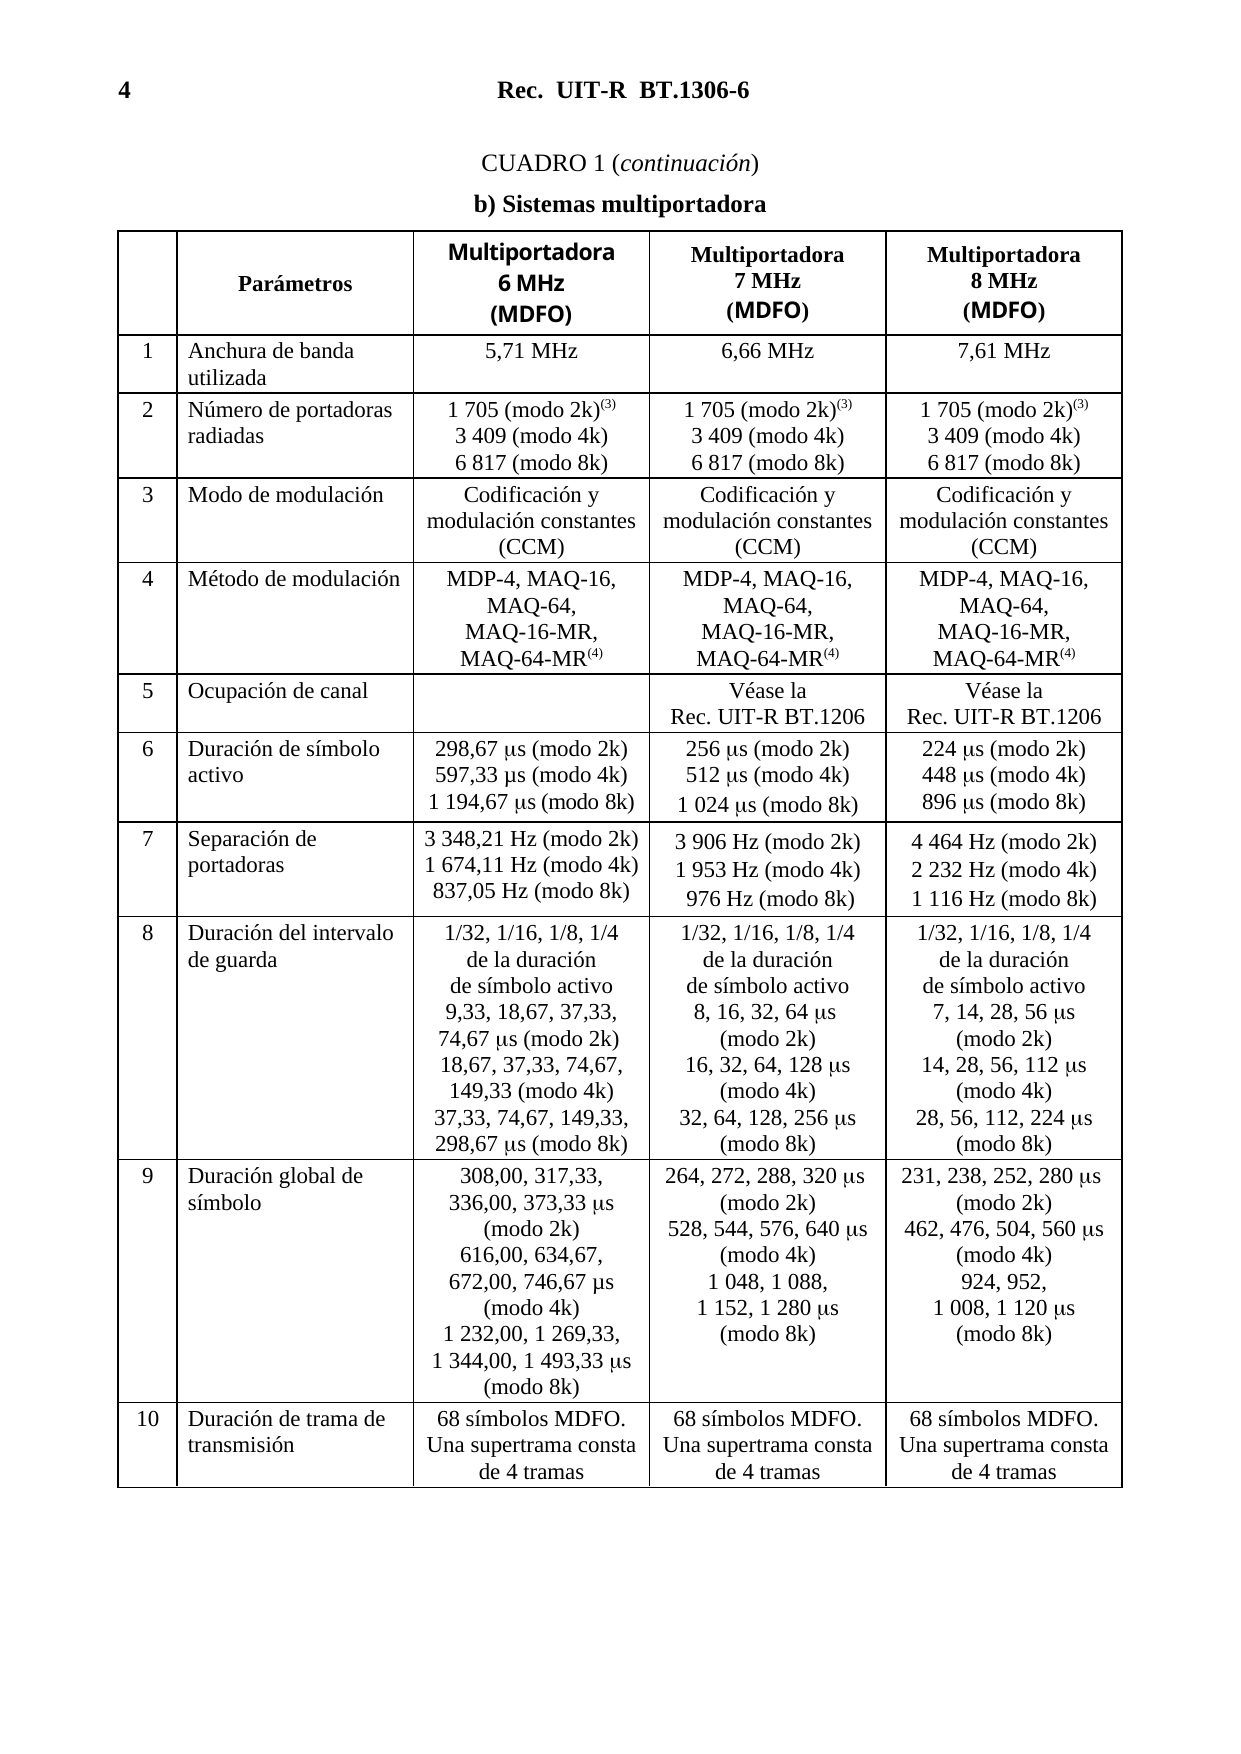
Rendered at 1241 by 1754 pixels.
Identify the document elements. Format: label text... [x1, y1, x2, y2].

table_cell 6 [119, 733, 176, 821]
table_cell 224 s (modo 2k) 448 s (modo 4k) 896 s (modo 8k) [887, 733, 1121, 821]
table_cell 3 348,21 Hz (modo 2k) 1 674,11 Hz (modo 4k) 837,05 Hz (modo 8k) [414, 823, 649, 916]
table_cell 5,71 MHz [414, 336, 649, 392]
table_header Multiportadora 6 MHz (MDFO) [414, 232, 649, 334]
table_header Multiportadora 7 MHz (MDFO) [650, 232, 885, 334]
table_cell Separación de portadoras [178, 823, 413, 916]
table_cell MDP-4, MAQ-16, MAQ-64, MAQ-16-MR, MAQ-64-MR(4) [414, 563, 649, 673]
table_cell 68 símbolos MDFO. Una supertrama consta de 4 tramas [650, 1403, 885, 1486]
table_cell Duración de trama de transmisión [178, 1403, 413, 1486]
table_cell 1/32, 1/16, 1/8, 1/4 de la duración de símbolo activo 8, 16, 32, 64 s (modo 2k) 16, 32, 64, 128 s (modo 4k) 32, 64, 128, 256 s (modo 8k) [650, 917, 885, 1159]
table_cell 5 [119, 675, 176, 731]
table_cell 7 [119, 823, 176, 916]
table_cell 298,67 s (modo 2k) 597,33 µs (modo 4k) 1 194,67 s (modo 8k) [414, 733, 649, 821]
table_cell 1 705 (modo 2k)(3) 3 409 (modo 4k) 6 817 (modo 8k) [650, 394, 885, 477]
table_cell Duración global de símbolo [178, 1160, 413, 1402]
table_cell 1 705 (modo 2k)(3) 3 409 (modo 4k) 6 817 (modo 8k) [887, 394, 1121, 477]
table_cell [414, 675, 649, 731]
table_cell 2 [119, 394, 176, 477]
table_cell 1 [119, 336, 176, 392]
table_cell Codificación y modulación constantes (CCM) [887, 479, 1121, 562]
table_cell 1/32, 1/16, 1/8, 1/4 de la duración de símbolo activo 7, 14, 28, 56 s (modo 2k) 14, 28, 56, 112 s (modo 4k) 28, 56, 112, 224 s (modo 8k) [887, 917, 1121, 1159]
text CUADRO 1 (continuación) [118, 148, 1122, 176]
table_cell Modo de modulación [178, 479, 413, 562]
table_cell MDP-4, MAQ-16, MAQ-64, MAQ-16-MR, MAQ-64-MR(4) [650, 563, 885, 673]
table_cell 256 s (modo 2k) 512 s (modo 4k) 1 024 s (modo 8k) [650, 733, 885, 821]
table_cell Duración de símbolo activo [178, 733, 413, 821]
table_cell Véase la Rec. UIT-R BT.1206 [650, 675, 885, 731]
table_cell 231, 238, 252, 280 s (modo 2k) 462, 476, 504, 560 s (modo 4k) 924, 952, 1 008, 1 120 s (modo 8k) [887, 1160, 1121, 1402]
table_cell 3 [119, 479, 176, 562]
table_cell 7,61 MHz [887, 336, 1121, 392]
table_cell Ocupación de canal [178, 675, 413, 731]
table_header [119, 232, 176, 334]
table_cell 4 [119, 563, 176, 673]
table_cell Anchura de banda utilizada [178, 336, 413, 392]
table_cell 68 símbolos MDFO. Una supertrama consta de 4 tramas [414, 1403, 649, 1486]
table_cell 3 906 Hz (modo 2k) 1 953 Hz (modo 4k) 976 Hz (modo 8k) [650, 823, 885, 916]
table_cell Codificación y modulación constantes (CCM) [414, 479, 649, 562]
table_cell MDP-4, MAQ-16, MAQ-64, MAQ-16-MR, MAQ-64-MR(4) [887, 563, 1121, 673]
table_cell Véase la Rec. UIT-R BT.1206 [887, 675, 1121, 731]
table_cell Método de modulación [178, 563, 413, 673]
table_cell Número de portadoras radiadas [178, 394, 413, 477]
table_cell 264, 272, 288, 320 s (modo 2k) 528, 544, 576, 640 s (modo 4k) 1 048, 1 088, 1 152, 1 280 s (modo 8k) [650, 1160, 885, 1402]
table_cell 4 464 Hz (modo 2k) 2 232 Hz (modo 4k) 1 116 Hz (modo 8k) [887, 823, 1121, 916]
table_cell 308,00, 317,33, 336,00, 373,33 s (modo 2k) 616,00, 634,67, 672,00, 746,67 µs (modo 4k) 1 232,00, 1 269,33, 1 344,00, 1 493,33 s (modo 8k) [414, 1160, 649, 1402]
table_cell Codificación y modulación constantes (CCM) [650, 479, 885, 562]
table_cell Duración del intervalo de guarda [178, 917, 413, 1159]
table_cell 10 [119, 1403, 176, 1486]
table_cell 1/32, 1/16, 1/8, 1/4 de la duración de símbolo activo 9,33, 18,67, 37,33, 74,67 s (modo 2k) 18,67, 37,33, 74,67, 149,33 (modo 4k) 37,33, 74,67, 149,33, 298,67 s (modo 8k) [414, 917, 649, 1159]
table_header Multiportadora 8 MHz (MDFO) [887, 232, 1121, 334]
table_cell 1 705 (modo 2k)(3) 3 409 (modo 4k) 6 817 (modo 8k) [414, 394, 649, 477]
table_cell 9 [119, 1160, 176, 1402]
table_cell 8 [119, 917, 176, 1159]
table_header Parámetros [178, 232, 413, 334]
title b) Sistemas multiportadora [118, 189, 1122, 218]
table_cell 68 símbolos MDFO. Una supertrama consta de 4 tramas [887, 1403, 1121, 1486]
table_cell 6,66 MHz [650, 336, 885, 392]
